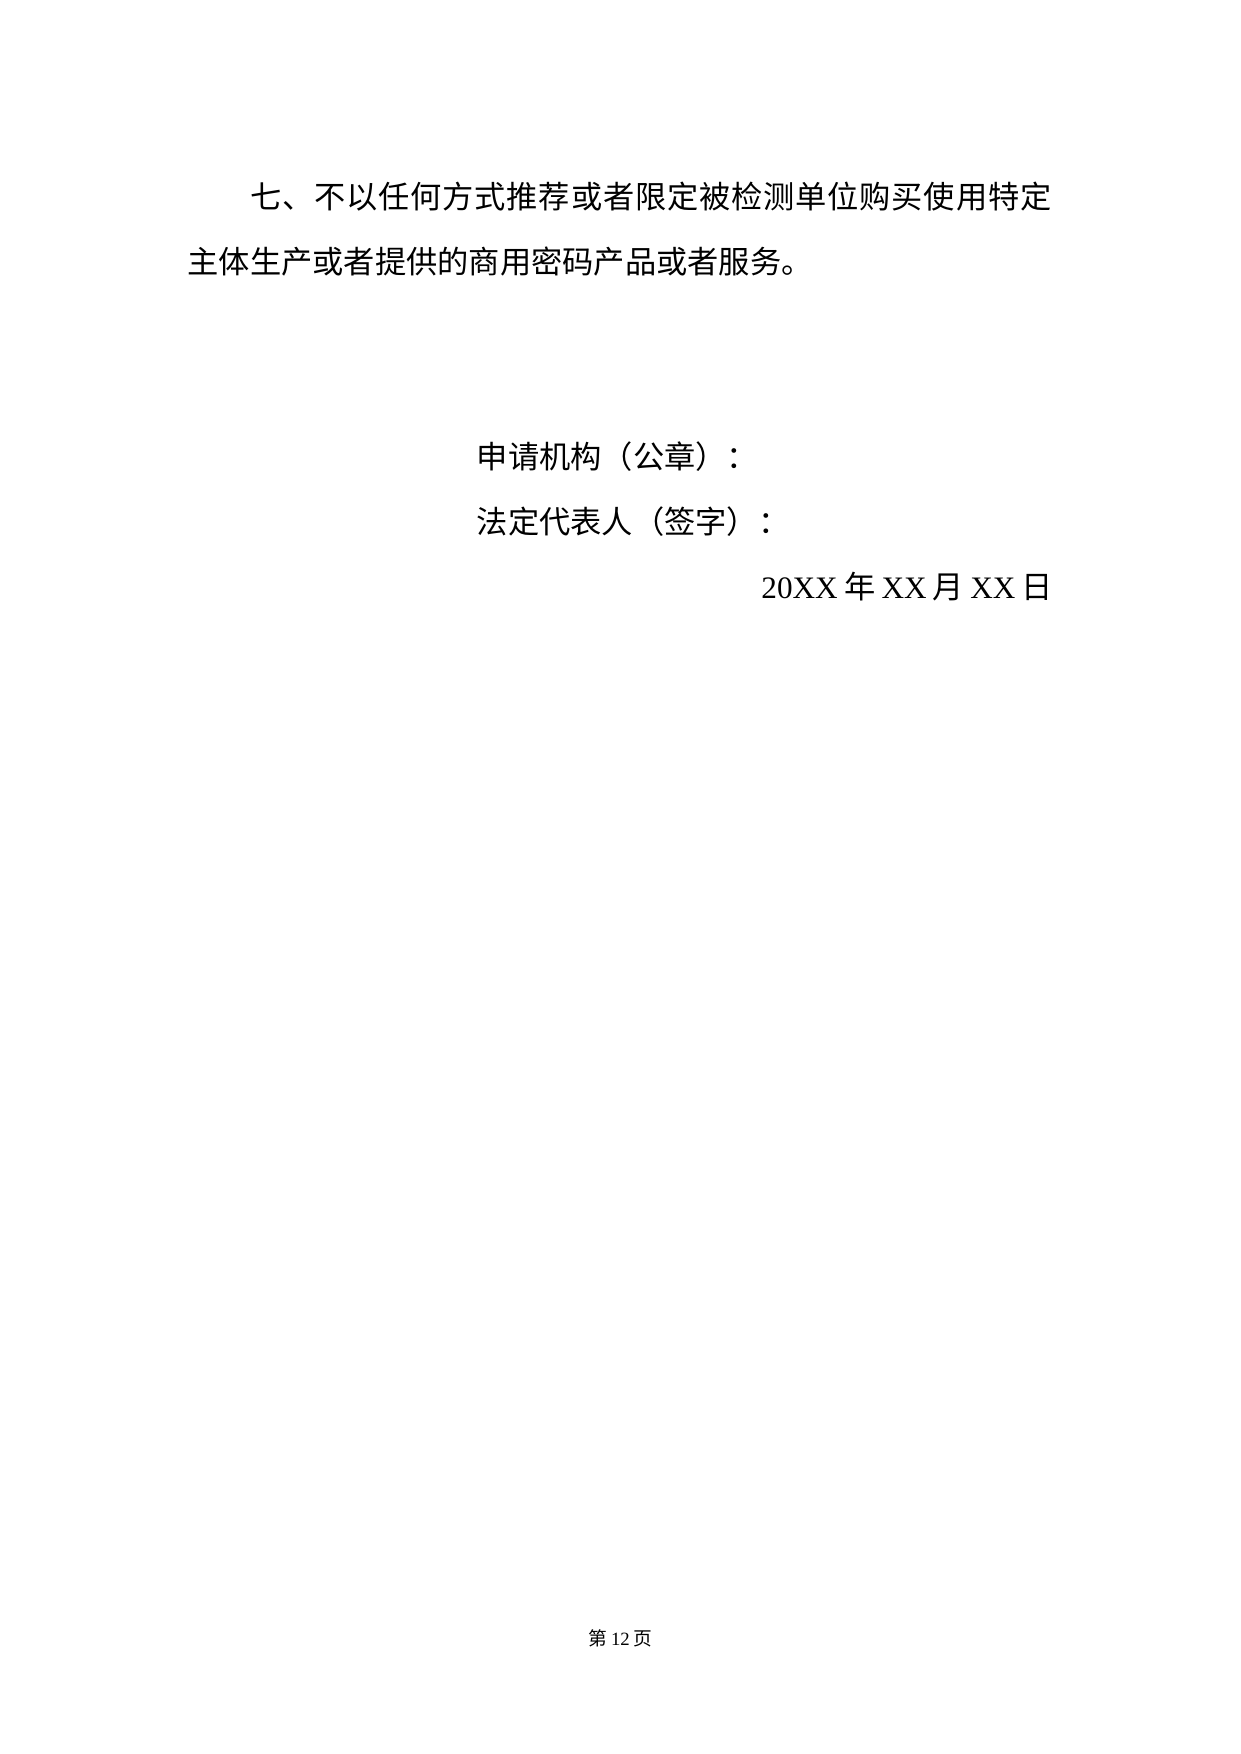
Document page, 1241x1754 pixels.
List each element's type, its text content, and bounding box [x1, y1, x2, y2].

text 七、不以任何方式推荐或者限定被检测单位购买使用特定主体生产或者提供的商用密码产品或者服务。 [187, 162, 1053, 292]
text 20XX年XX月XX日 [187, 552, 1053, 617]
text 法定代表人（签字）： [187, 487, 928, 552]
text 申请机构（公章）： [187, 422, 928, 487]
